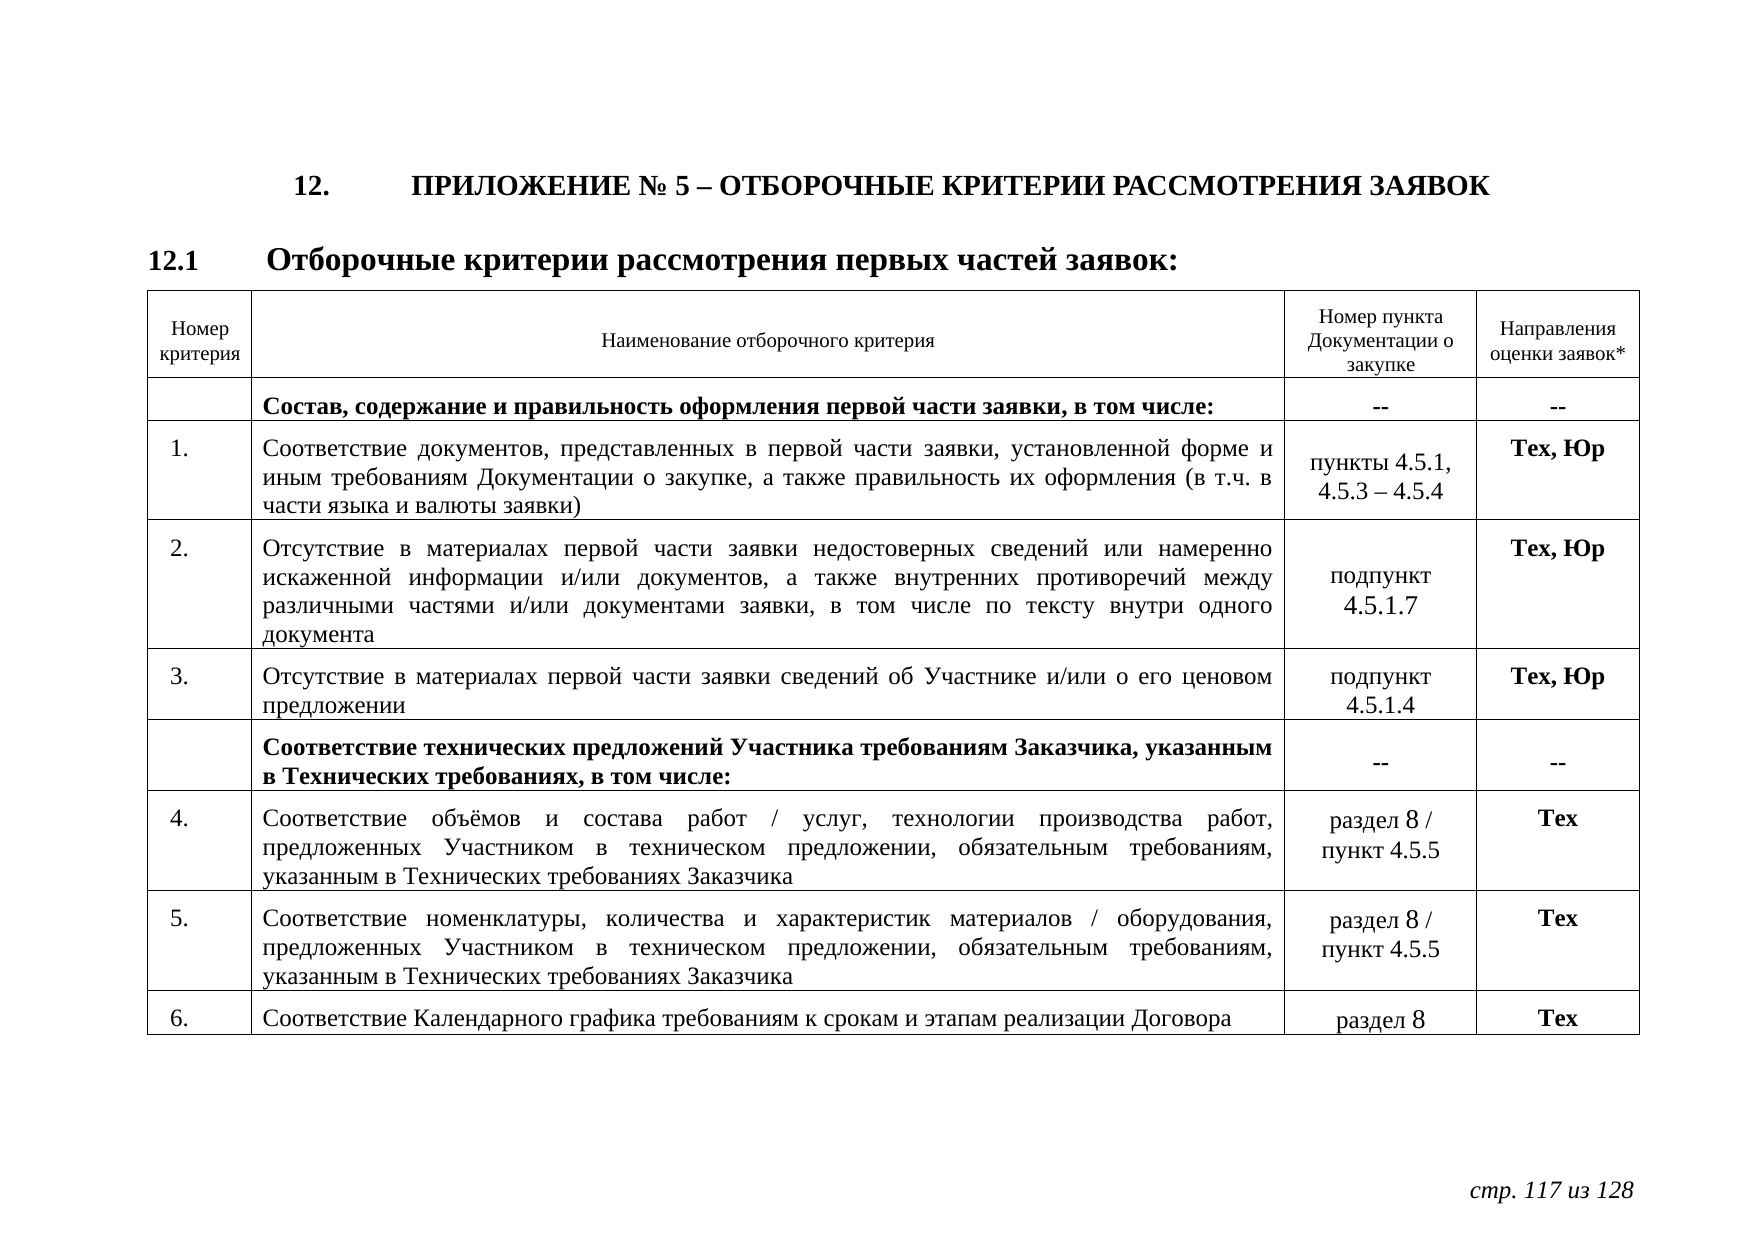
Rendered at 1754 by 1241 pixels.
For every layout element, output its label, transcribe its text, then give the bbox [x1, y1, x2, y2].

table_cell [148, 791, 251, 890]
table_cell Соответствие Календарного графика требованиям к срокам и этапам реализации Договора [252, 991, 1284, 1034]
table_cell -- [1285, 378, 1476, 419]
table_cell Тех [1477, 891, 1639, 989]
table_cell Соответствие номенклатуры, количества и характеристик материалов / оборудования, предложенных Участником в техническом предложении, обязательным требованиям, указанным в Технических требованиях Заказчика [252, 891, 1284, 989]
subtitle Отборочные критерии рассмотрения первых частей заявок: [148, 239, 1636, 277]
table_cell -- [1477, 720, 1639, 790]
table_cell -- [1285, 720, 1476, 790]
table_cell подпункт 4.5.1.7 [1285, 520, 1476, 648]
table_cell пункты 4.5.1, 4.5.3 – 4.5.4 [1285, 421, 1476, 519]
table_cell [148, 991, 251, 1034]
table_cell [148, 649, 251, 719]
table_cell Тех [1477, 791, 1639, 890]
table_cell Тех, Юр [1477, 421, 1639, 519]
table_cell -- [1477, 378, 1639, 419]
table_cell Состав, содержание и правильность оформления первой части заявки, в том числе: [252, 378, 1284, 419]
table_cell раздел 8 / пункт 4.5.5 [1285, 891, 1476, 989]
table_cell [148, 378, 251, 419]
table_cell Соответствие технических предложений Участника требованиям Заказчика, указанным в Технических требованиях, в том числе: [252, 720, 1284, 790]
table_cell [148, 520, 251, 648]
table_cell подпункт 4.5.1.4 [1285, 649, 1476, 719]
table_cell Соответствие объёмов и состава работ / услуг, технологии производства работ, предложенных Участником в техническом предложении, обязательным требованиям, указанным в Технических требованиях Заказчика [252, 791, 1284, 890]
table_cell [148, 421, 251, 519]
table_cell [148, 891, 251, 989]
table_cell Соответствие документов, представленных в первой части заявки, установленной форме и иным требованиям Документации о закупке, а также правильность их оформления (в т.ч. в части языка и валюты заявки) [252, 421, 1284, 519]
table_cell Тех, Юр [1477, 649, 1639, 719]
table_header Номер пункта Документации о закупке [1285, 291, 1476, 377]
subtitle ПРИЛОЖЕНИЕ № 5 – ОТБОРОЧНЫЕ КРИТЕРИИ РАССМОТРЕНИЯ ЗАЯВОК [148, 168, 1636, 202]
table_header Наименование отборочного критерия [252, 291, 1284, 377]
table_cell раздел 8 / пункт 4.5.5 [1285, 791, 1476, 890]
table_cell [148, 720, 251, 790]
table_cell Отсутствие в материалах первой части заявки недостоверных сведений или намеренно искаженной информации и/или документов, а также внутренних противоречий между различными частями и/или документами заявки, в том числе по тексту внутри одного документа [252, 520, 1284, 648]
table_header Направления оценки заявок* [1477, 291, 1639, 377]
table_cell Отсутствие в материалах первой части заявки сведений об Участнике и/или о его ценовом предложении [252, 649, 1284, 719]
table_cell раздел 8 [1285, 991, 1476, 1034]
table_cell Тех, Юр [1477, 520, 1639, 648]
table_cell Тех [1477, 991, 1639, 1034]
table_header Номер критерия [148, 291, 251, 377]
